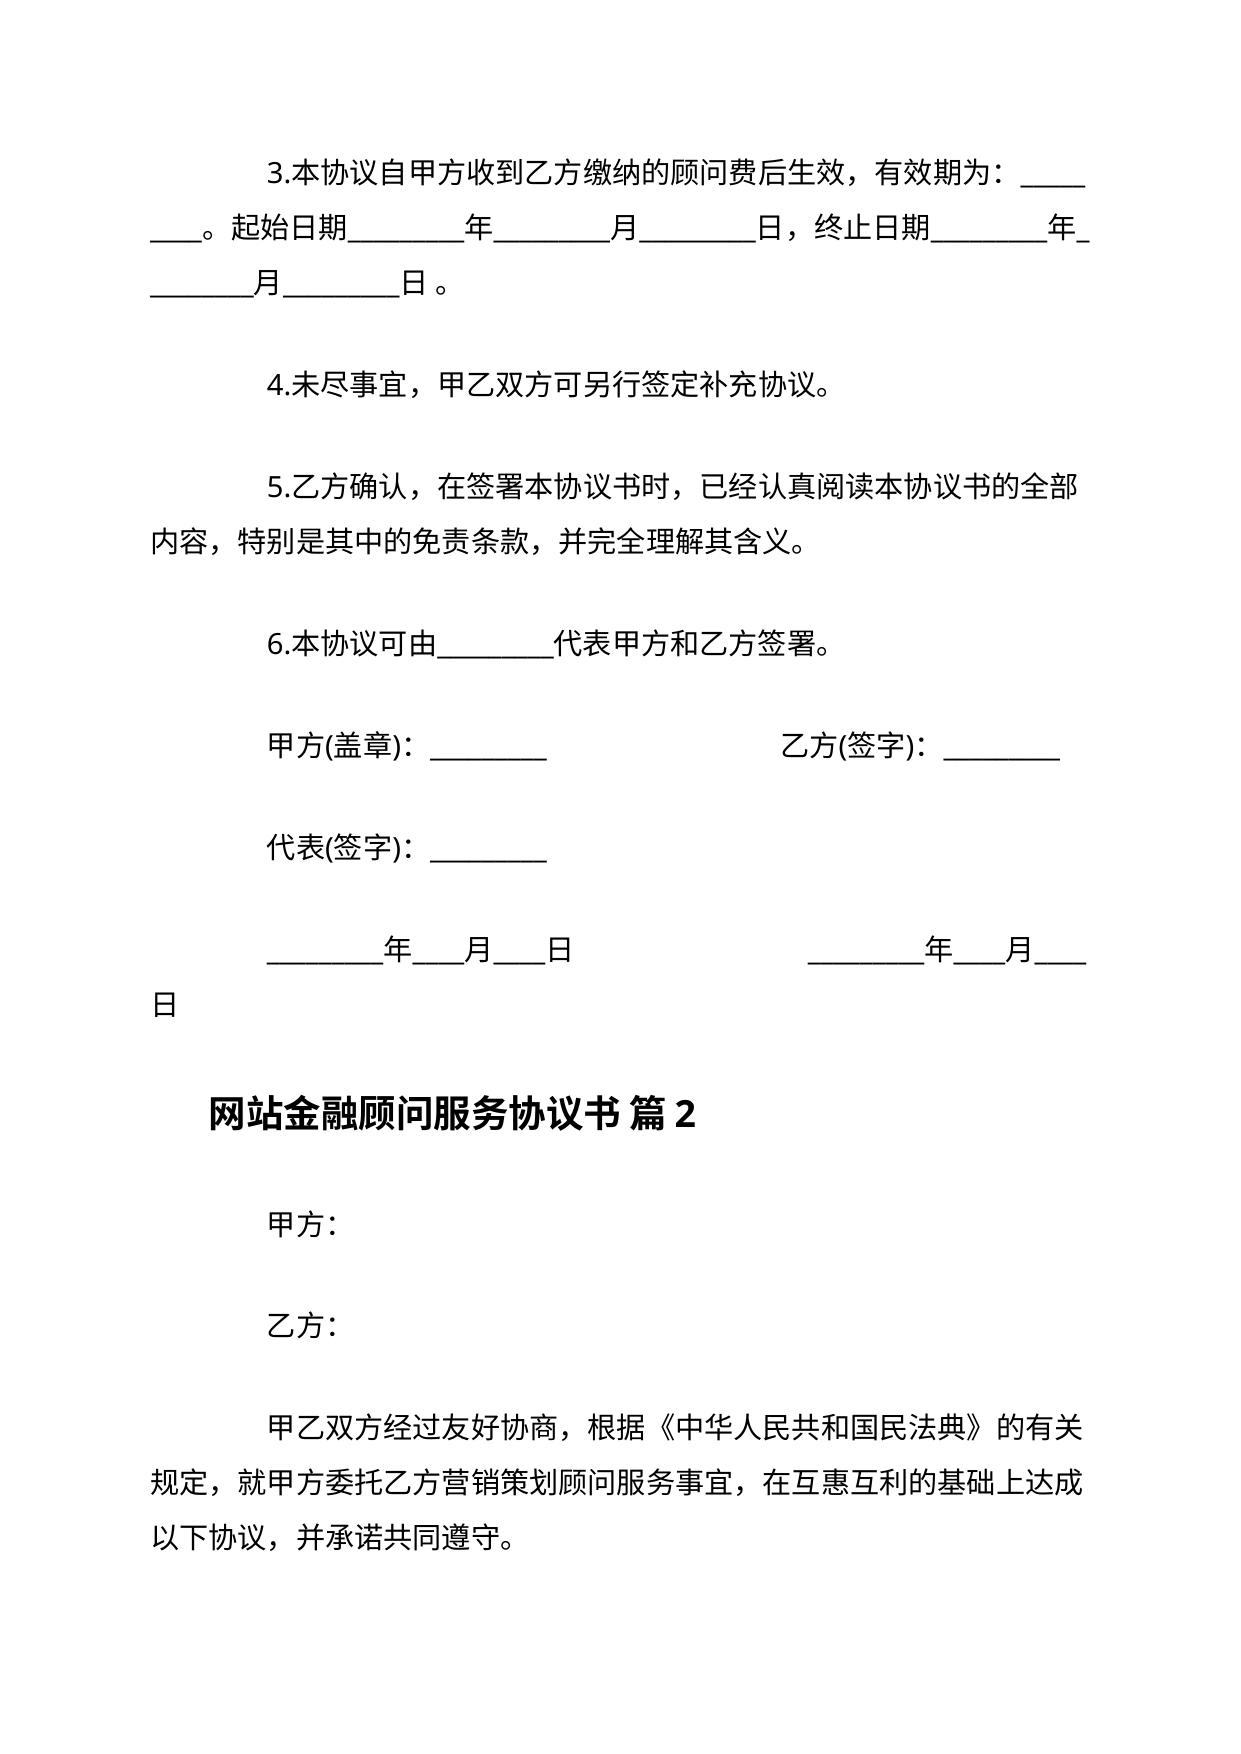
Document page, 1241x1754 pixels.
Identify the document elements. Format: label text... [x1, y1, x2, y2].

text 甲方： [150, 1201, 1090, 1243]
text 3.本协议自甲方收到乙方缴纳的顾问费后生效，有效期为：_________。起始日期_________年_________月_________日，终止日期_________年_________月_________日 。 [150, 150, 1090, 302]
text 5.乙方确认，在签署本协议书时，已经认真阅读本协议书的全部内容，特别是其中的免责条款，并完全理解其含义。 [150, 464, 1090, 561]
text 甲乙双方经过友好协商，根据《中华人民共和国民法典》的有关规定，就甲方委托乙方营销策划顾问服务事宜，在互惠互利的基础上达成以下协议，并承诺共同遵守。 [150, 1404, 1090, 1557]
text 6.本协议可由_________代表甲方和乙方签署。 [150, 621, 1090, 663]
text 4.未尽事宜，甲乙双方可另行签定补充协议。 [150, 362, 1090, 404]
text 网站金融顾问服务协议书 篇2 [150, 1083, 1090, 1138]
text 乙方： [150, 1303, 1090, 1345]
text 甲方(盖章)：_________ 乙方(签字)：_________ [150, 723, 1090, 765]
text 代表(签字)：_________ [150, 825, 1090, 867]
text _________年____月____日 _________年____月____日 [150, 927, 1090, 1024]
